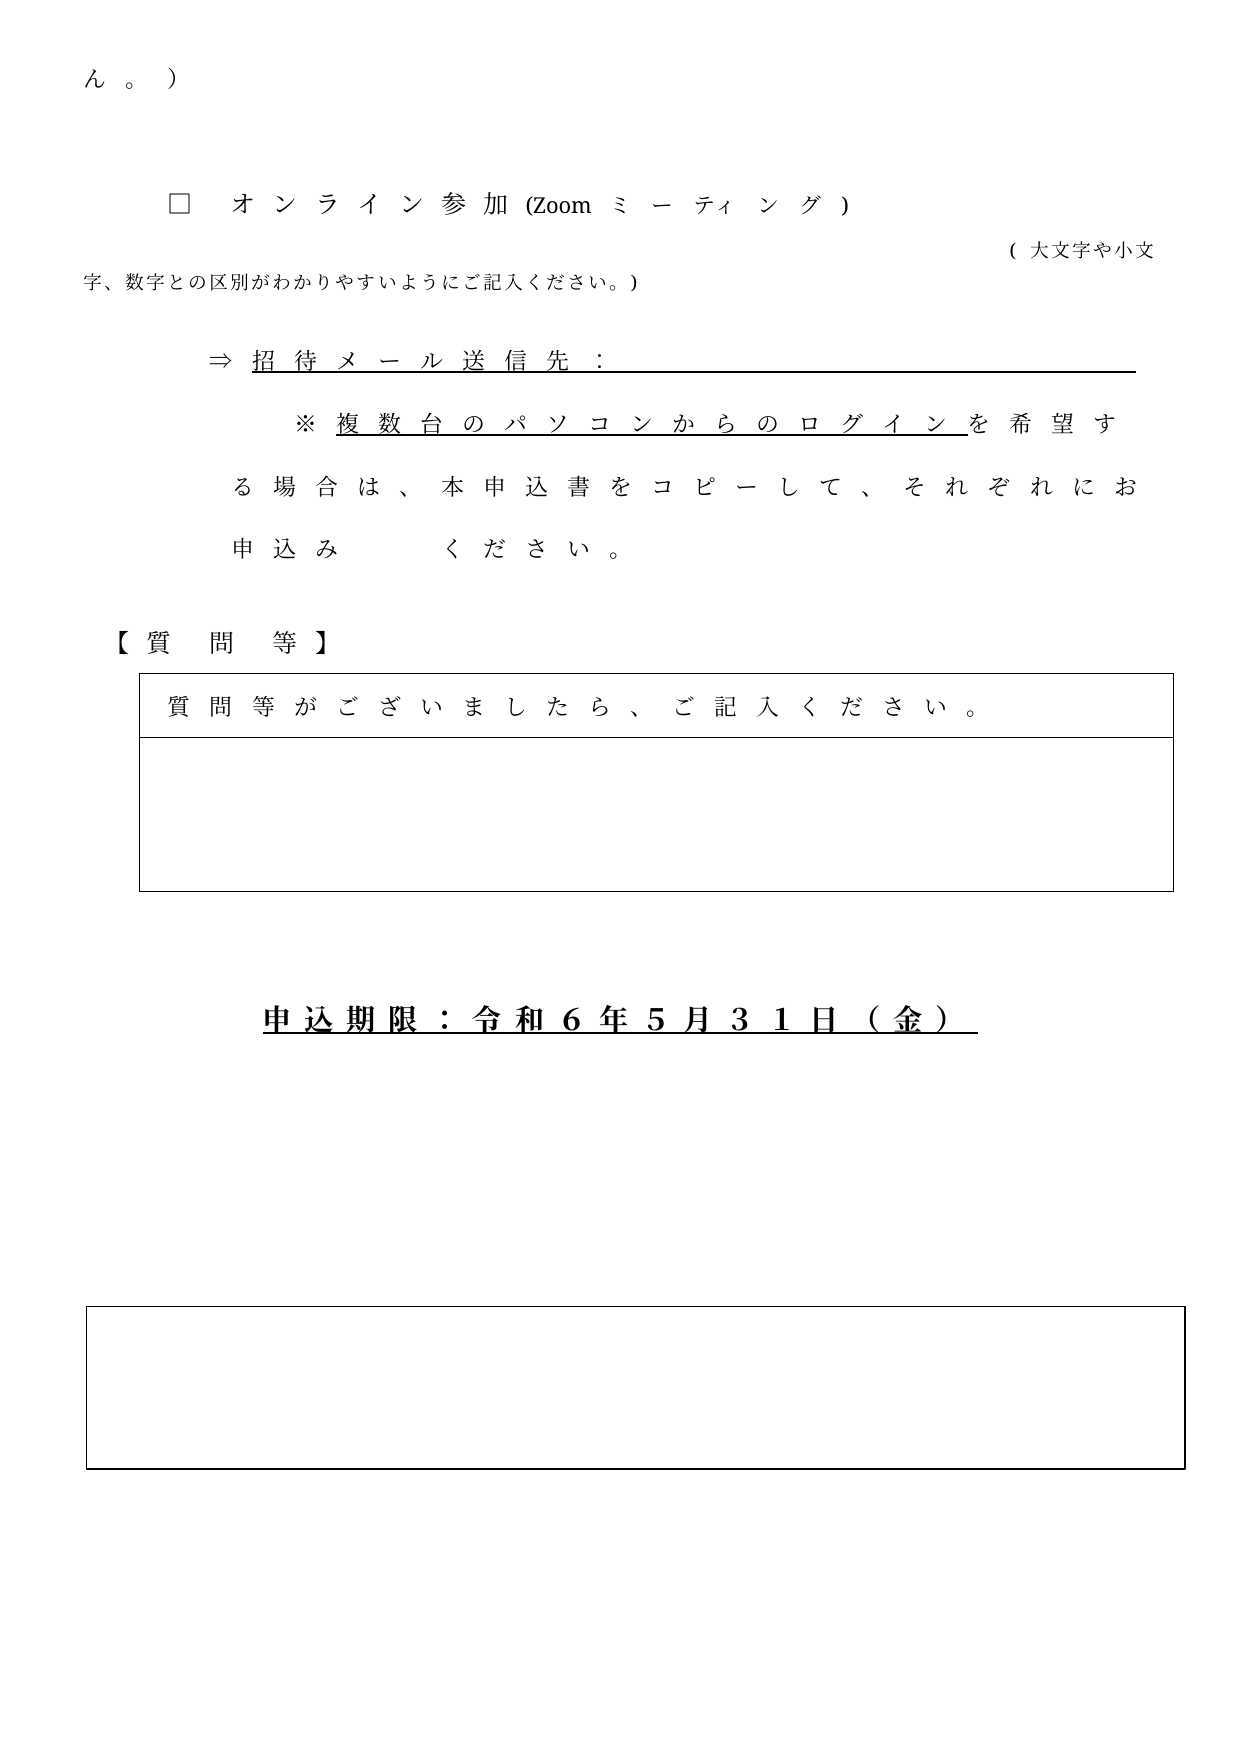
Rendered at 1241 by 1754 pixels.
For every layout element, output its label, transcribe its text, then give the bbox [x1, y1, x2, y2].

text ⇒招待メール送信先： [83, 328, 1157, 391]
table_cell [140, 738, 1173, 891]
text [83, 46, 1157, 109]
text ※複数台のパソコンからのログインを希望する場合は、本申込書をコピーして、それぞれにお申込み ください。 [83, 391, 1157, 579]
text □ オンライン参加(Zoomミーティング) [83, 171, 1157, 234]
text 申込期限：令和６年５月３１日（金） [83, 986, 1157, 1049]
text 【質 問 等】 [83, 610, 1157, 673]
text (大文字や小文字、数字との区別がわかりやすいようにご記入ください。) [83, 234, 1157, 297]
table_header 質問等がございましたら、ご記入ください。 [140, 674, 1173, 737]
